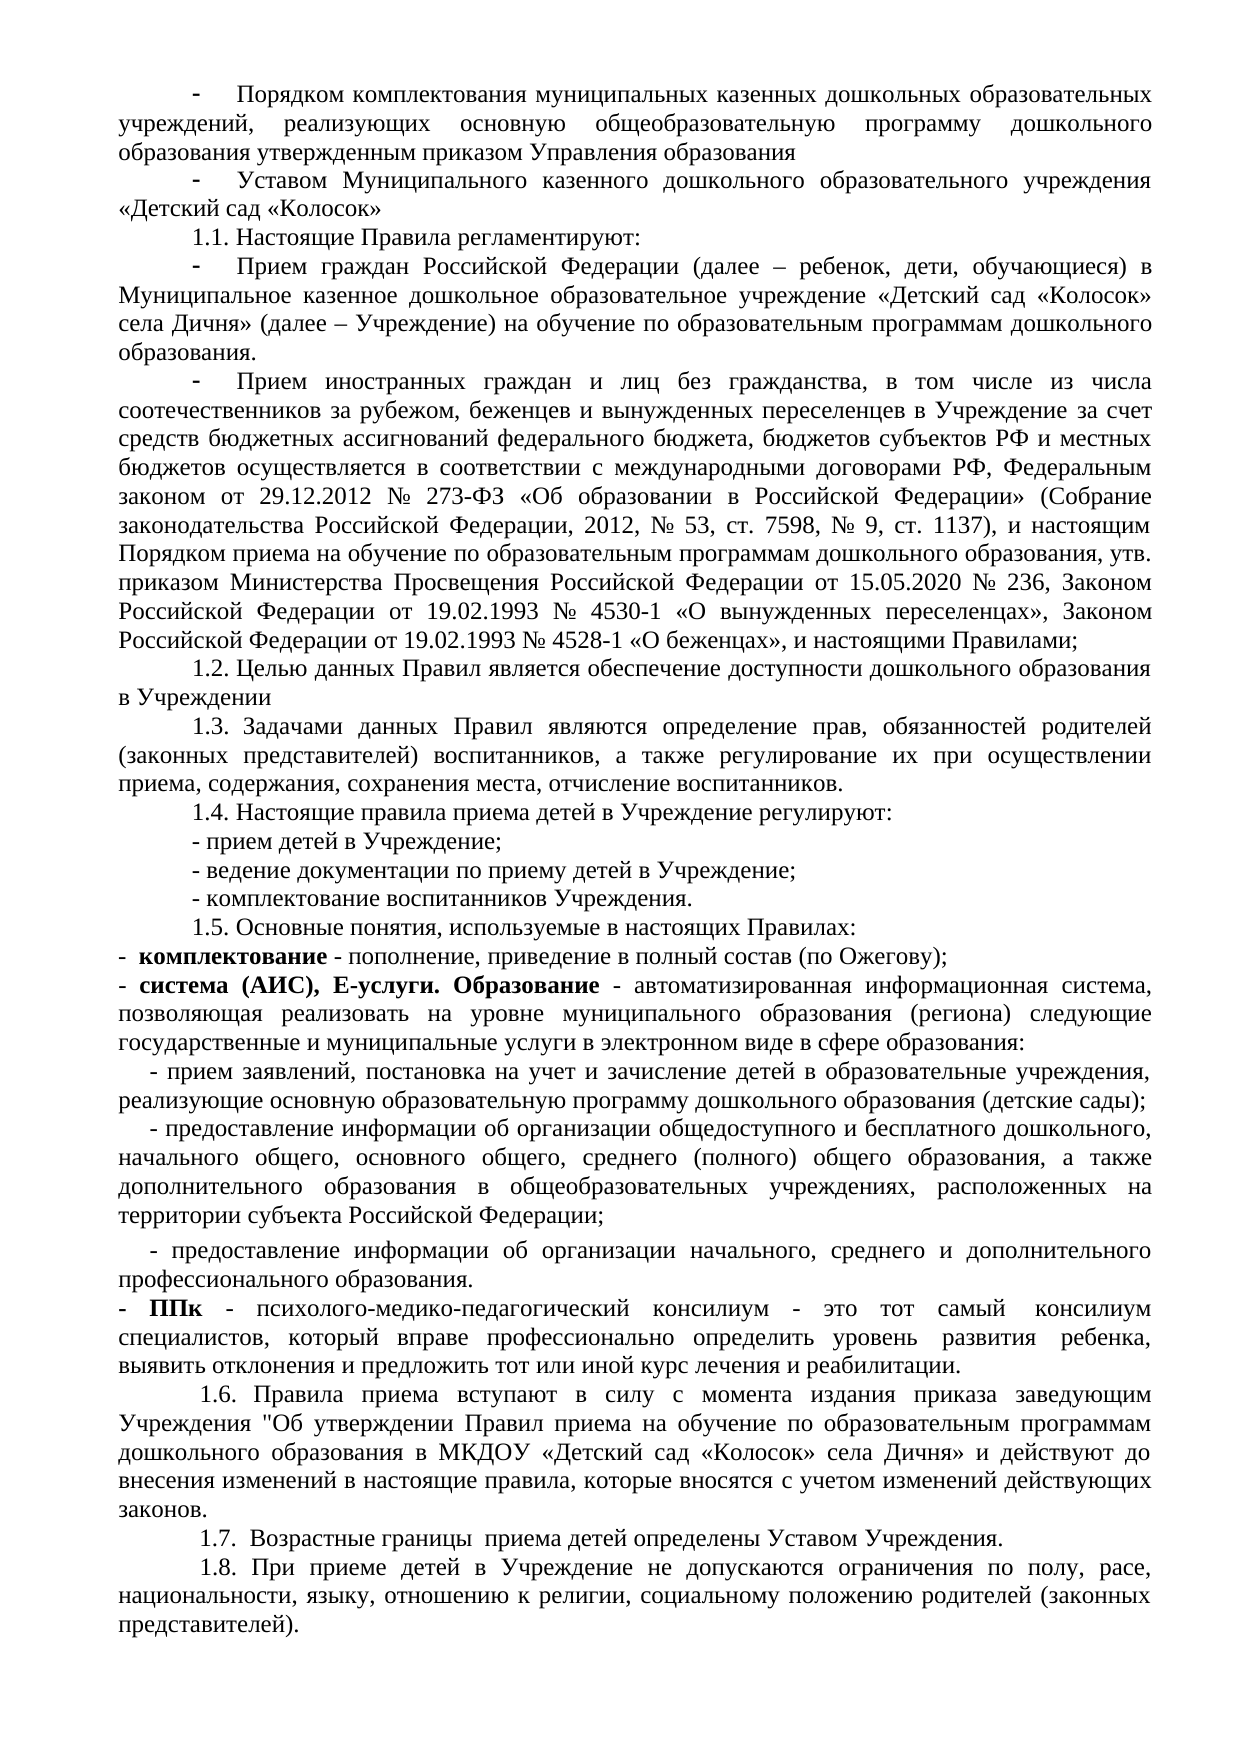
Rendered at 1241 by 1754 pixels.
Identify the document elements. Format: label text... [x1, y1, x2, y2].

list система (АИС), Е-услуги. Образование - автоматизированная информационная система, позволяющая реализовать на уровне муниципального образования (региона) следующие государственные и муниципальные услуги в электронном виде в сфере образования: [118, 970, 1152, 1056]
list Правила приема вступают в силу с момента издания приказа заведующим Учреждения "Об утверждении Правил приема на обучение по образовательным программам дошкольного образования в МКДОУ «Детский сад «Колосок» села Дичня» и действуют до внесения изменений в настоящие правила, которые вносятся с учетом изменений действующих законов. [118, 1379, 1152, 1523]
list Порядком комплектования муниципальных казенных дошкольных образовательных учреждений, реализующих основную общеобразовательную программу дошкольного образования утвержденным приказом Управления образования [118, 79, 1152, 166]
list предоставление информации об организации общедоступного и бесплатного дошкольного, начального общего, основного общего, среднего (полного) общего образования, а также дополнительного образования в общеобразовательных учреждениях, расположенных на территории субъекта Российской Федерации; [118, 1113, 1152, 1228]
list Основные понятия, используемые в настоящих Правилах: [192, 912, 1176, 941]
list Возрастные границы приема детей определены Уставом Учреждения. [199, 1523, 1176, 1552]
list При приеме детей в Учреждение не допускаются ограничения по полу, расе, национальности, языку, отношению к религии, социальному положению родителей (законных представителей). [118, 1552, 1151, 1638]
list Прием иностранных граждан и лиц без гражданства, в том числе из числа соотечественников за рубежом, беженцев и вынужденных переселенцев в Учреждение за счет средств бюджетных ассигнований федерального бюджета, бюджетов субъектов РФ и местных бюджетов осуществляется в соответствии с международными договорами РФ, Федеральным законом от 29.12.2012 № 273-ФЗ «Об образовании в Российской Федерации» (Собрание законодательства Российской Федерации, 2012, № 53, ст. 7598, № 9, ст. 1137), и настоящим Порядком приема на обучение по образовательным программам дошкольного образования, утв. приказом Министерства Просвещения Российской Федерации от 15.05.2020 № 236, Законом Российской Федерации от 19.02.1993 № 4530-1 «О вынужденных переселенцах», Законом Российской Федерации от 19.02.1993 № 4528-1 «О беженцах», и настоящими Правилами; [118, 366, 1152, 653]
list комплектование - пополнение, приведение в полный состав (по Ожегову); [118, 941, 1176, 970]
list Настоящие правила приема детей в Учреждение регулируют: [192, 797, 1176, 826]
list прием детей в Учреждение; [192, 826, 1176, 855]
text - ППк - психолого-медико-педагогический консилиум - это тот самый консилиум специалистов, который вправе профессионально определить уровень развития ребенка, выявить отклонения и предложить тот или иной курс лечения и реабилитации. [118, 1293, 1151, 1379]
list прием заявлений, постановка на учет и зачисление детей в образовательные учреждения, реализующие основную образовательную программу дошкольного образования (детские сады); [118, 1056, 1151, 1113]
list предоставление информации об организации начального, среднего и дополнительного профессионального образования. [118, 1236, 1151, 1293]
list Прием граждан Российской Федерации (далее – ребенок, дети, обучающиеся) в Муниципальное казенное дошкольное образовательное учреждение «Детский сад «Колосок» села Дичня» (далее – Учреждение) на обучение по образовательным программам дошкольного образования. [118, 251, 1152, 366]
list Задачами данных Правил являются определение прав, обязанностей родителей (законных представителей) воспитанников, а также регулирование их при осуществлении приема, содержания, сохранения места, отчисление воспитанников. [118, 711, 1152, 797]
list Уставом Муниципального казенного дошкольного образовательного учреждения «Детский сад «Колосок» [118, 166, 1152, 222]
list комплектование воспитанников Учреждения. [192, 883, 1176, 912]
list Настоящие Правила регламентируют: [192, 222, 1176, 251]
list Целью данных Правил является обеспечение доступности дошкольного образования в Учреждении [118, 653, 1152, 711]
list ведение документации по приему детей в Учреждение; [192, 855, 1176, 883]
